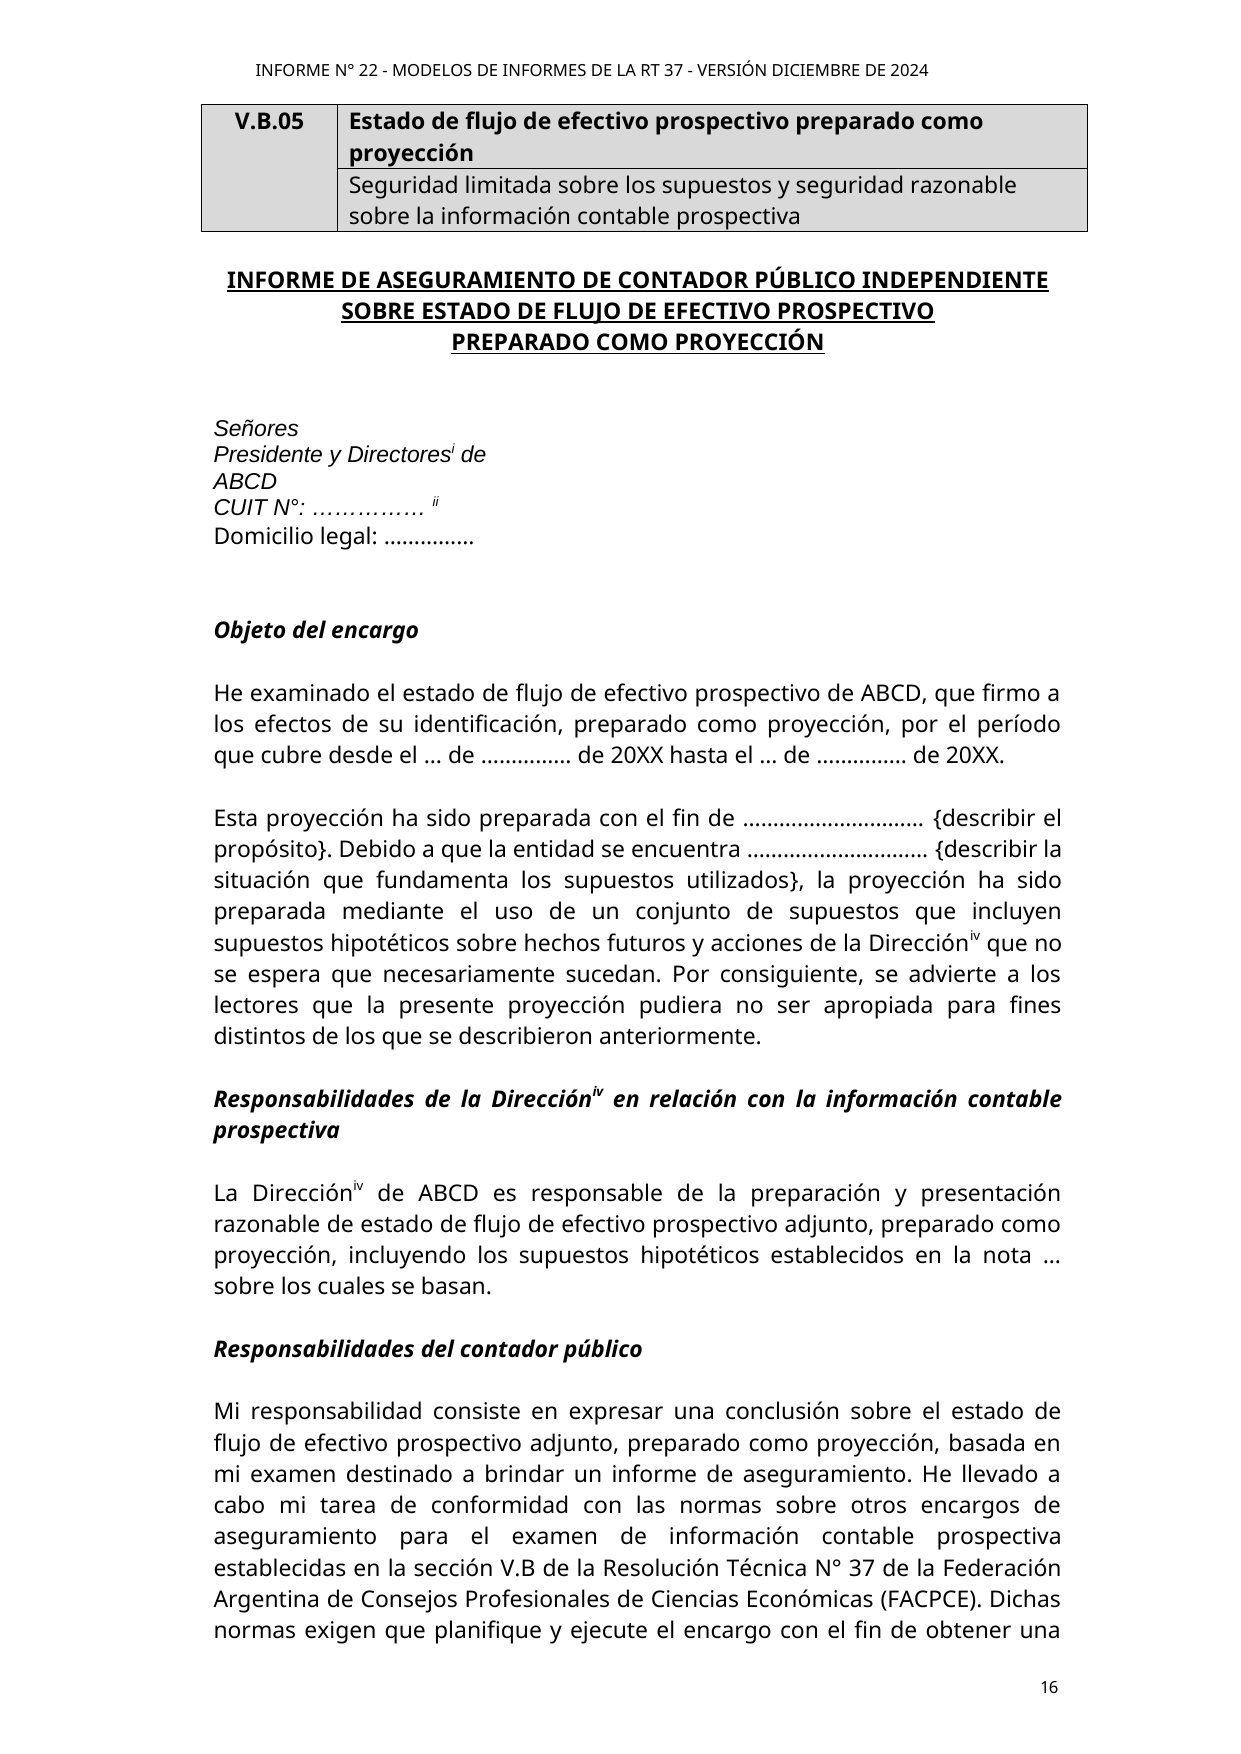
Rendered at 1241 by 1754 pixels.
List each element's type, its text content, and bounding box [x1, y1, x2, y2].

text Domicilio legal: …………… [213, 520, 1062, 552]
text La Direccióniv de ABCD es responsable de la preparación y presentación razonable de estado de flujo de efectivo prospectivo adjunto, preparado como proyección, incluyendo los supuestos hipotéticos establecidos en la nota … sobre los cuales se basan. [213, 1177, 1062, 1302]
text PREPARADO COMO PROYECCIÓN [213, 326, 1062, 357]
text Objeto del encargo [213, 614, 1062, 645]
text He examinado el estado de flujo de efectivo prospectivo de ABCD, que firmo a los efectos de su identificación, preparado como proyección, por el período que cubre desde el … de …………… de 20XX hasta el … de …………… de 20XX. [213, 677, 1062, 770]
text INFORME DE ASEGURAMIENTO DE CONTADOR PÚBLICO INDEPENDIENTE [213, 263, 1062, 295]
text SOBRE ESTADO DE FLUJO DE EFECTIVO PROSPECTIVO [213, 295, 1062, 326]
table_header V.B.05 [202, 105, 337, 231]
text Esta proyección ha sido preparada con el fin de ………………………… {describir el propósito}. Debido a que la entidad se encuentra ………………………… {describir la situación que fundamenta los supuestos utilizados}, la proyección ha sido preparada mediante el uso de un conjunto de supuestos que incluyen supuestos hipotéticos sobre hechos futuros y acciones de la Direccióniv que no se espera que necesariamente sucedan. Por consiguiente, se advierte a los lectores que la presente proyección pudiera no ser apropiada para fines distintos de los que se describieron anteriormente. [213, 802, 1062, 1052]
subtitle Señores [213, 415, 1062, 441]
subtitle CUIT N°: …………… ii [213, 494, 1062, 520]
text Responsabilidades del contador público [213, 1333, 1062, 1364]
subtitle Presidente y Directoresi de [213, 441, 1062, 468]
subtitle ABCD [213, 468, 1062, 494]
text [213, 1395, 1062, 1645]
table_cell Seguridad limitada sobre los supuestos y seguridad razonable sobre la información contable prospectiva [338, 169, 1087, 231]
table_header Estado de flujo de efectivo prospectivo preparado como proyección [338, 105, 1087, 168]
text Responsabilidades de la Direccióniv en relación con la información contable prospectiva [213, 1083, 1062, 1145]
